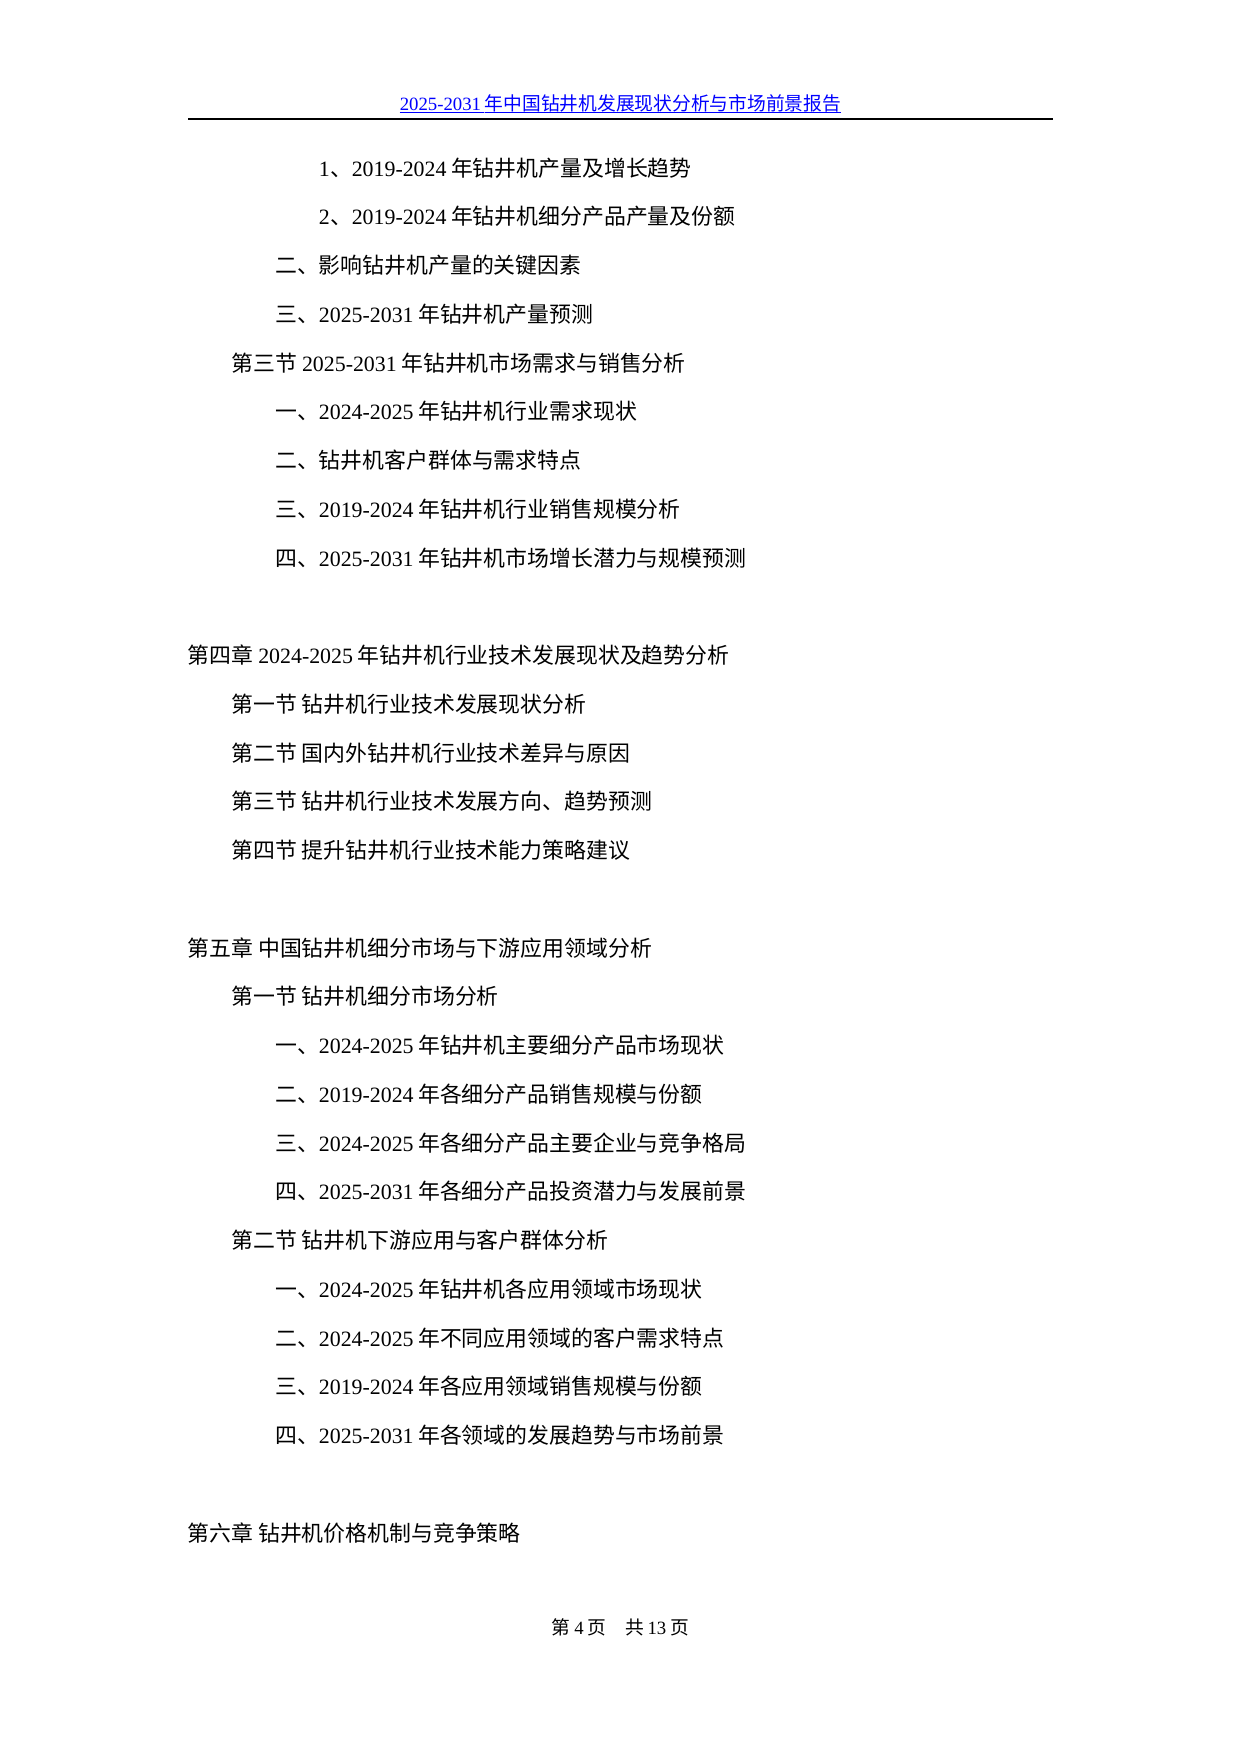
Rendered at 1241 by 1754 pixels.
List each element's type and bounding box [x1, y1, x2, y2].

text [187, 150, 1053, 1548]
